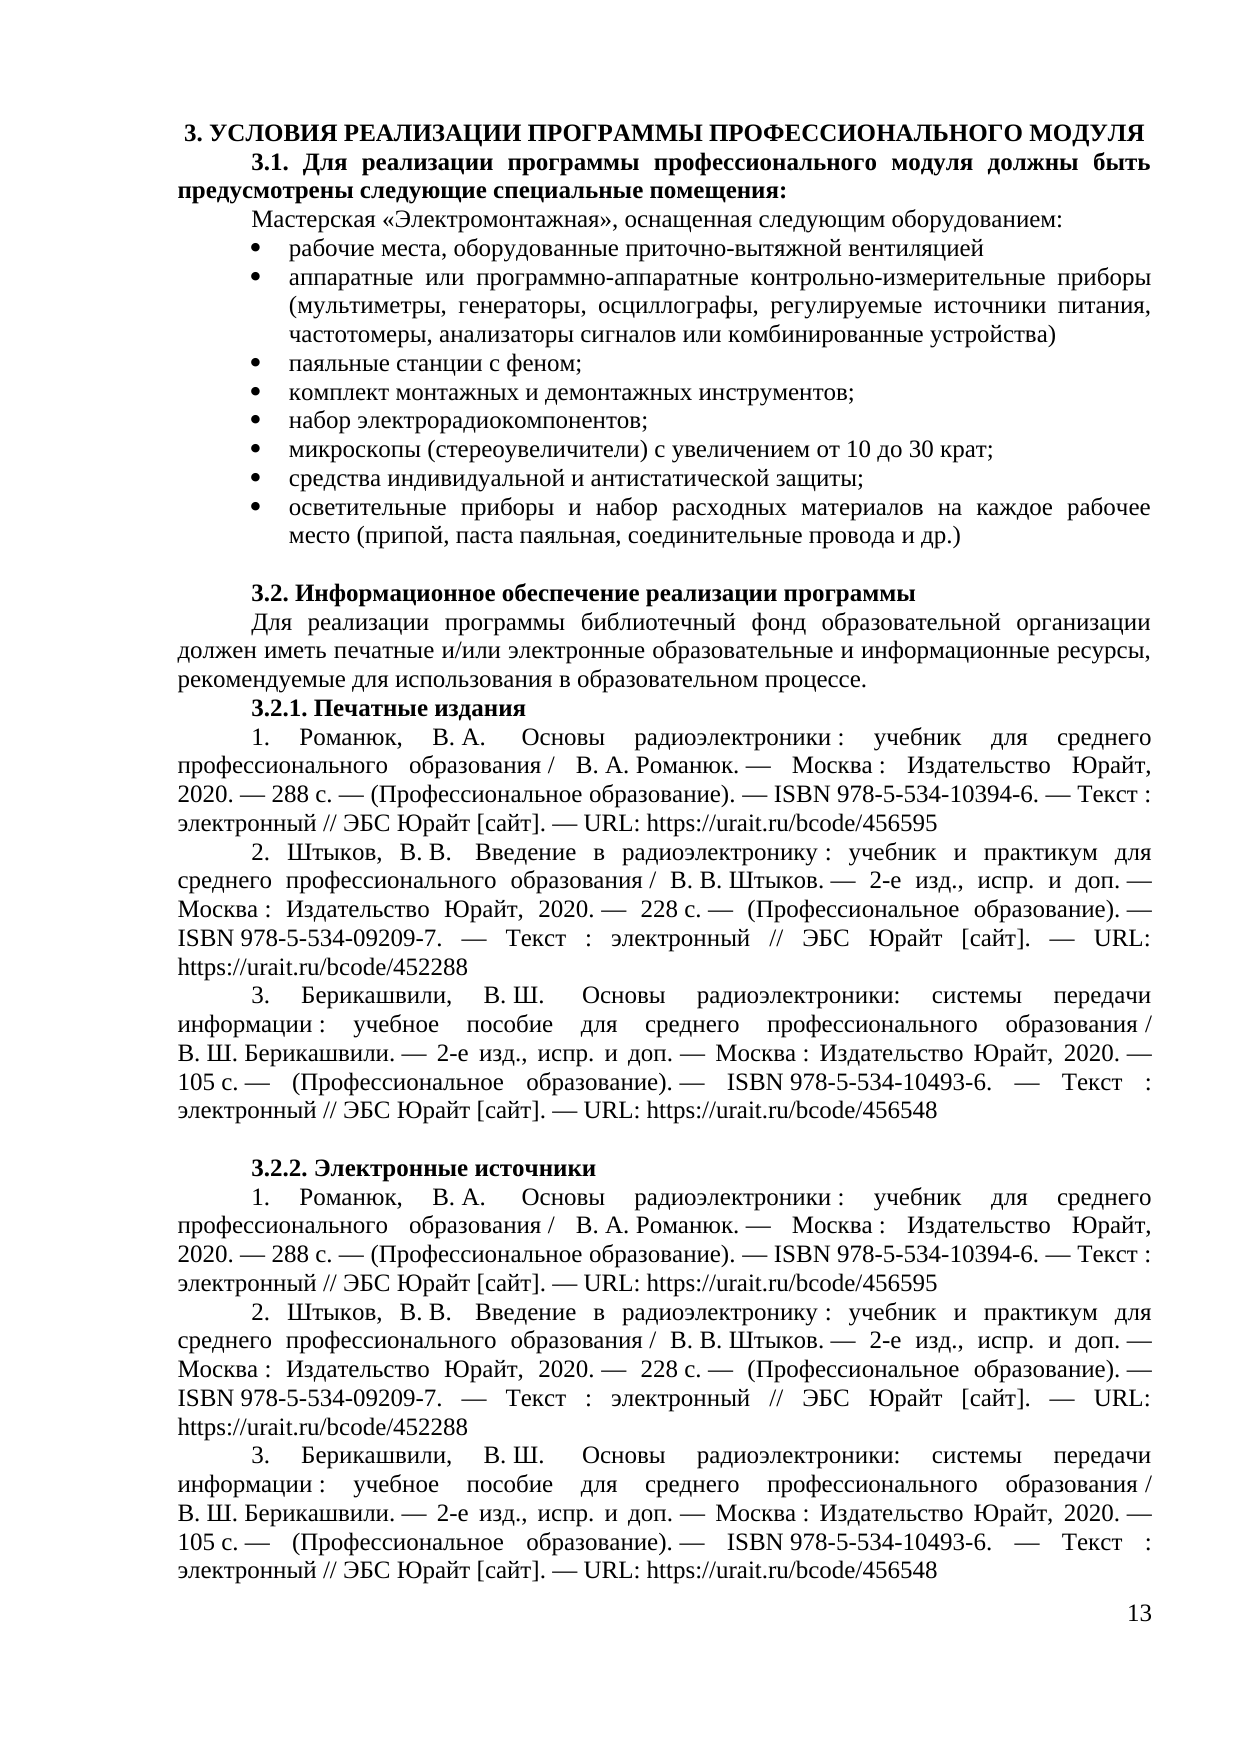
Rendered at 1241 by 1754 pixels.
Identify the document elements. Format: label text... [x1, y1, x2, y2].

text Мастерская «Электромонтажная», оснащенная следующим оборудованием: [177, 204, 1152, 233]
text 3.2. Информационное обеспечение реализации программы [177, 578, 1152, 607]
list рабочие места, оборудованные приточно-вытяжной вентиляцией [251, 233, 1152, 262]
list набор электрорадиокомпонентов; [251, 406, 1152, 434]
text 3. УСЛОВИЯ РЕАЛИЗАЦИИ ПРОГРАММЫ ПРОФЕССИОНАЛЬНОГО МОДУЛЯ [177, 118, 1152, 147]
text 3. Берикашвили, В. Ш. Основы радиоэлектроники: системы передачи информации : учебное пособие для среднего профессионального образования / В. Ш. Берикашвили. — 2-е изд., испр. и доп. — Москва : Издательство Юрайт, 2020. — 105 с. — (Профессиональное образование). — ISBN 978-5-534-10493-6. — Текст : электронный // ЭБС Юрайт [сайт]. — URL: https://urait.ru/bcode/456548 [177, 1441, 1152, 1584]
list аппаратные или программно-аппаратные контрольно-измерительные приборы (мультиметры, генераторы, осциллографы, регулируемые источники питания, частотомеры, анализаторы сигналов или комбинированные устройства) [251, 262, 1152, 348]
text 3.1. Для реализации программы профессионального модуля должны быть предусмотрены следующие специальные помещения: [177, 147, 1152, 204]
text 2. Штыков, В. В. Введение в радиоэлектронику : учебник и практикум для среднего профессионального образования / В. В. Штыков. — 2-е изд., испр. и доп. — Москва : Издательство Юрайт, 2020. — 228 с. — (Профессиональное образование). — ISBN 978-5-534-09209-7. — Текст : электронный // ЭБС Юрайт [сайт]. — URL: https://urait.ru/bcode/452288 [177, 1297, 1152, 1441]
text Для реализации программы библиотечный фонд образовательной организации должен иметь печатные и/или электронные образовательные и информационные ресурсы, рекомендуемые для использования в образовательном процессе. [177, 607, 1152, 693]
text 1. Романюк, В. А. Основы радиоэлектроники : учебник для среднего профессионального образования / В. А. Романюк. — Москва : Издательство Юрайт, 2020. — 288 с. — (Профессиональное образование). — ISBN 978-5-534-10394-6. — Текст : электронный // ЭБС Юрайт [сайт]. — URL: https://urait.ru/bcode/456595 [177, 722, 1152, 837]
text 3.2.2. Электронные источники [251, 1153, 1152, 1182]
text 3.2.1. Печатные издания [251, 693, 1152, 722]
list комплект монтажных и демонтажных инструментов; [251, 377, 1152, 406]
list средства индивидуальной и антистатической защиты; [251, 463, 1152, 492]
text 3. Берикашвили, В. Ш. Основы радиоэлектроники: системы передачи информации : учебное пособие для среднего профессионального образования / В. Ш. Берикашвили. — 2-е изд., испр. и доп. — Москва : Издательство Юрайт, 2020. — 105 с. — (Профессиональное образование). — ISBN 978-5-534-10493-6. — Текст : электронный // ЭБС Юрайт [сайт]. — URL: https://urait.ru/bcode/456548 [177, 981, 1152, 1124]
text 1. Романюк, В. А. Основы радиоэлектроники : учебник для среднего профессионального образования / В. А. Романюк. — Москва : Издательство Юрайт, 2020. — 288 с. — (Профессиональное образование). — ISBN 978-5-534-10394-6. — Текст : электронный // ЭБС Юрайт [сайт]. — URL: https://urait.ru/bcode/456595 [177, 1182, 1152, 1297]
list паяльные станции с феном; [251, 348, 1152, 377]
list микроскопы (стереоувеличители) с увеличением от 10 до 30 крат; [251, 434, 1152, 463]
text 2. Штыков, В. В. Введение в радиоэлектронику : учебник и практикум для среднего профессионального образования / В. В. Штыков. — 2-е изд., испр. и доп. — Москва : Издательство Юрайт, 2020. — 228 с. — (Профессиональное образование). — ISBN 978-5-534-09209-7. — Текст : электронный // ЭБС Юрайт [сайт]. — URL: https://urait.ru/bcode/452288 [177, 837, 1152, 981]
list осветительные приборы и набор расходных материалов на каждое рабочее место (припой, паста паяльная, соединительные провода и др.) [251, 492, 1152, 549]
